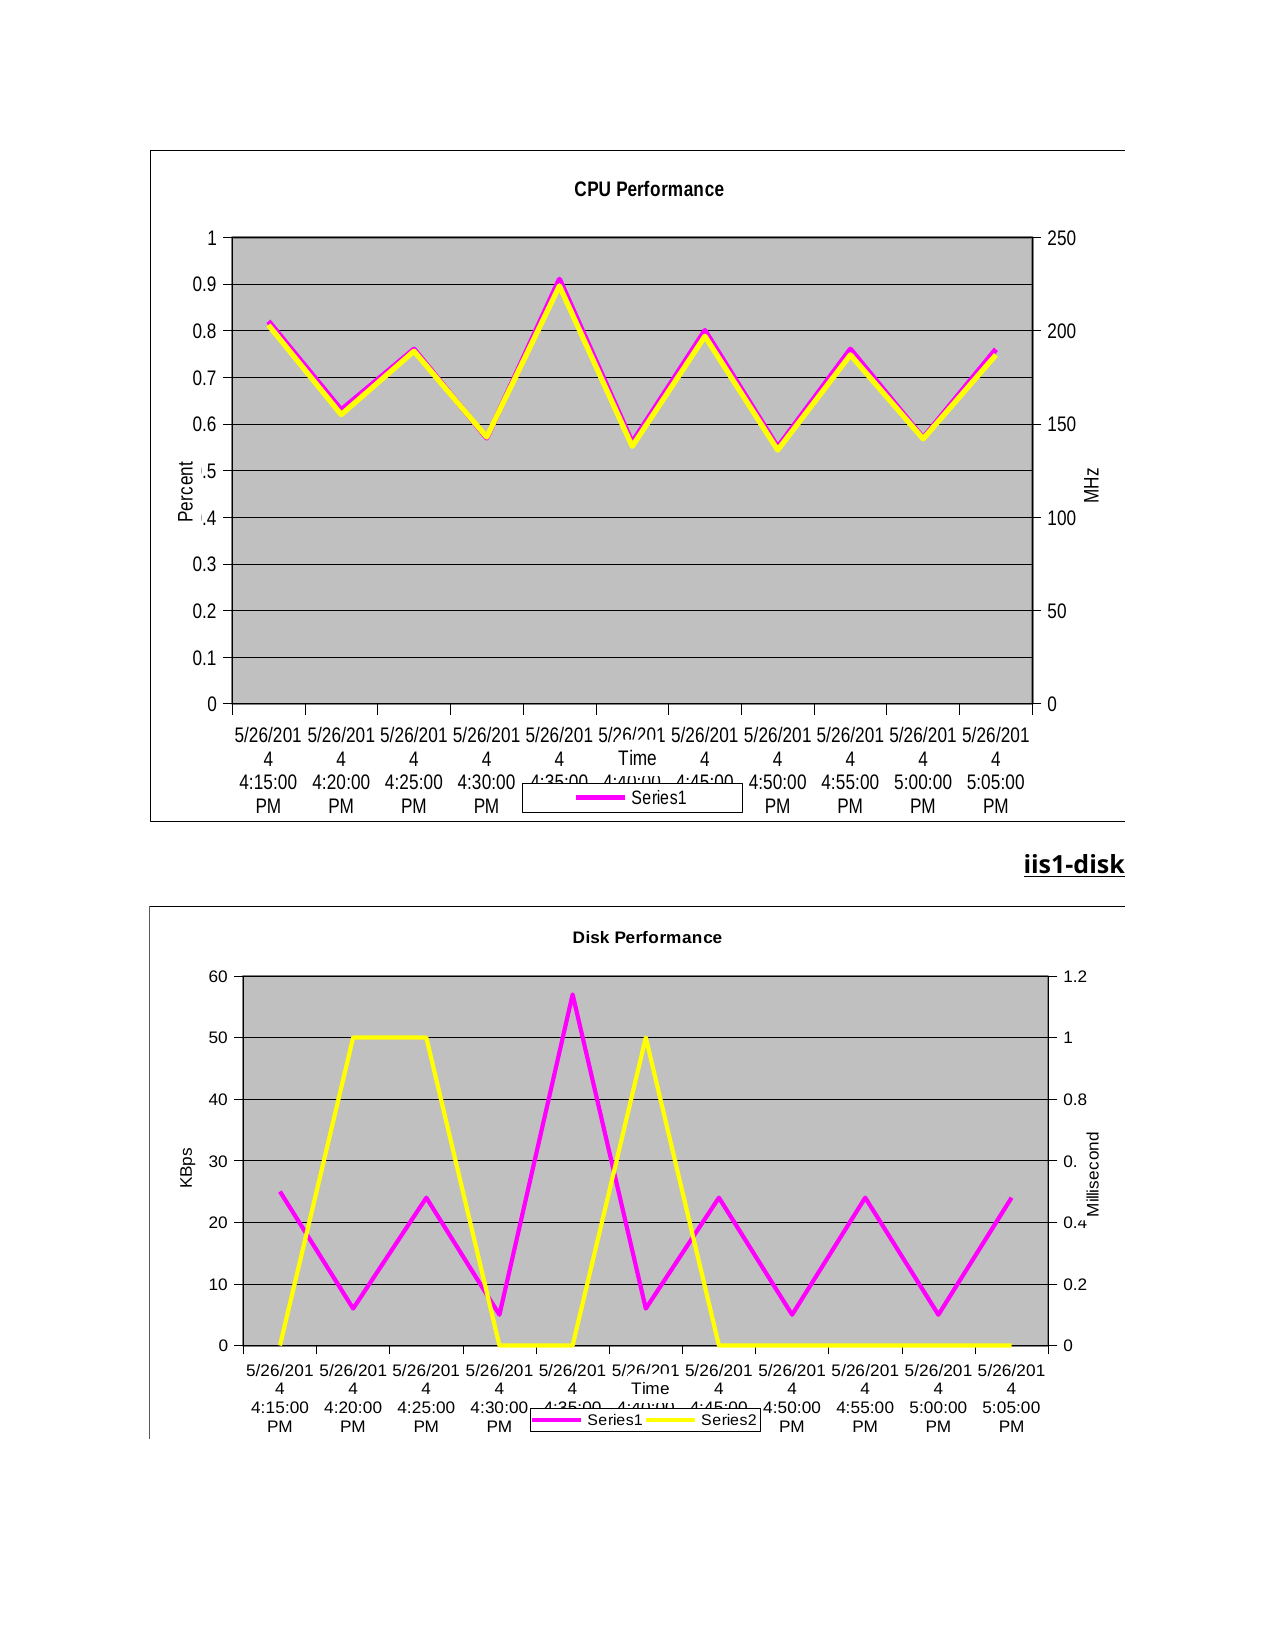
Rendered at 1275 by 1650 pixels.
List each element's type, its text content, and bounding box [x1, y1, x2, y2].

text iis1-disk [150, 847, 1125, 881]
